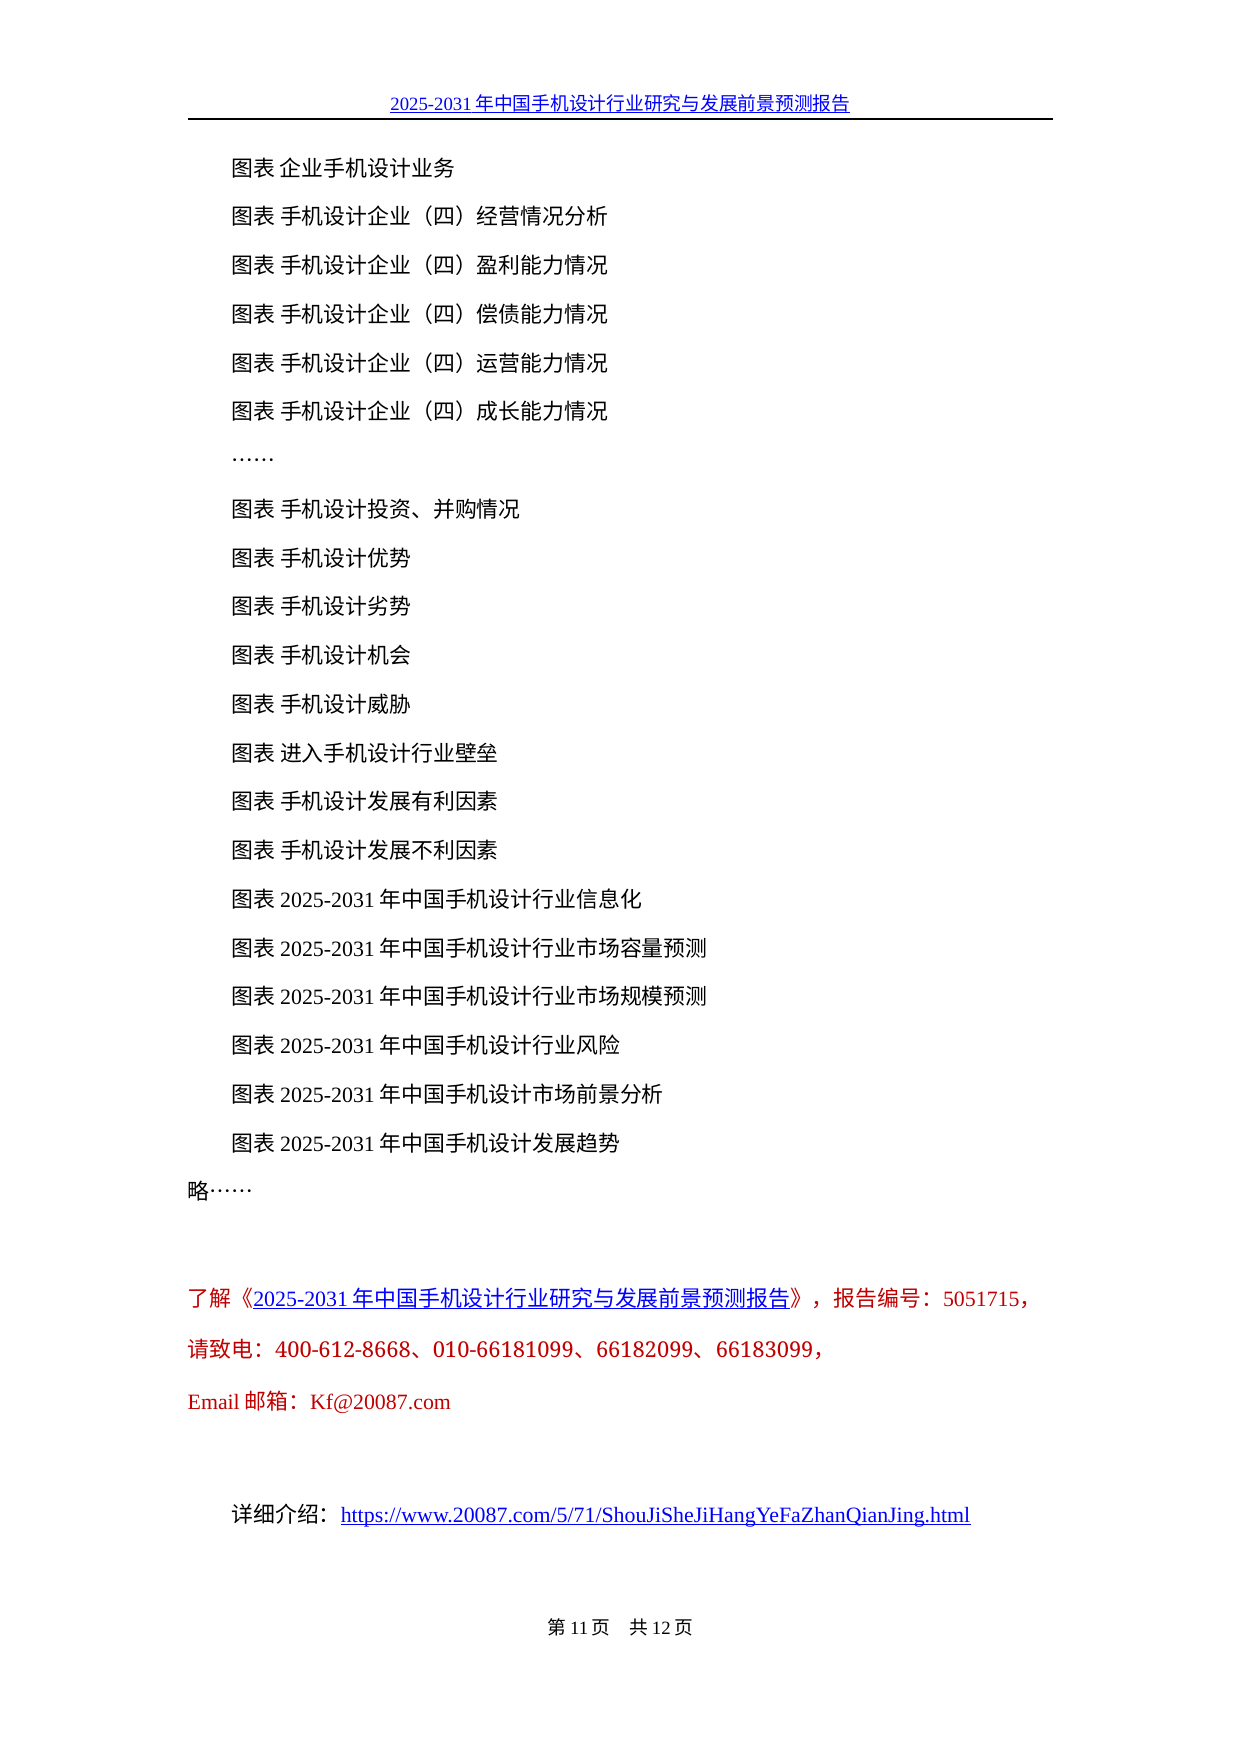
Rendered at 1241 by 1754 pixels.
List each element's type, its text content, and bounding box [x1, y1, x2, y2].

text 详细介绍：https://www.20087.com/5/71/ShouJiSheJiHangYeFaZhanQianJing.html [187, 1496, 1053, 1529]
text 请致电：400-612-8668、010-66181099、66182099、66183099， [187, 1332, 1053, 1364]
text Email邮箱：Kf@20087.com [187, 1383, 1053, 1416]
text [187, 150, 1053, 1206]
text 了解《2025-2031年中国手机设计行业研究与发展前景预测报告》，报告编号：5051715， [187, 1280, 1053, 1313]
